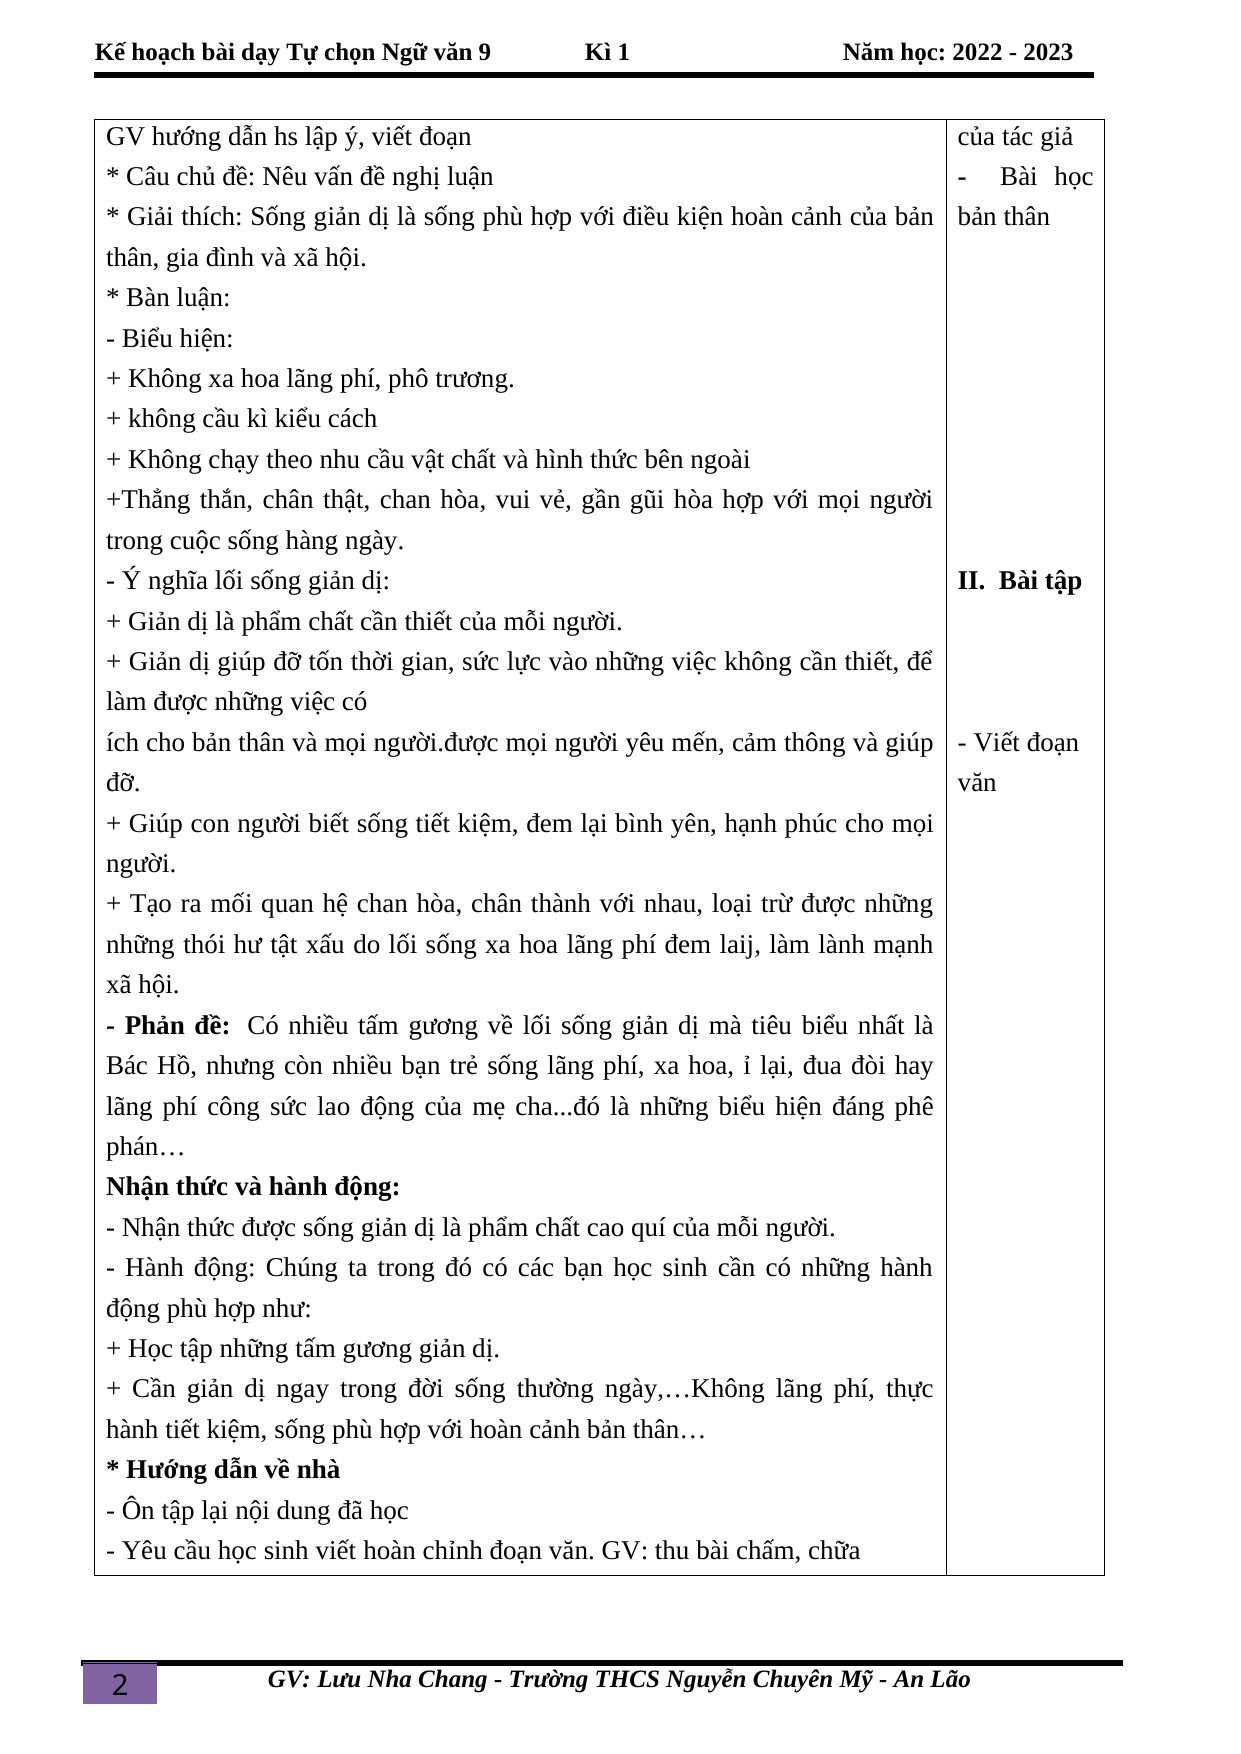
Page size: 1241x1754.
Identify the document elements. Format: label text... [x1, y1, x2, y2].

table_cell I. Kiến thức cơ bản Thái độ của tác giả - Bài học bản thân II. Bài tập - Viết đoạn văn [947, 120, 1104, 1575]
